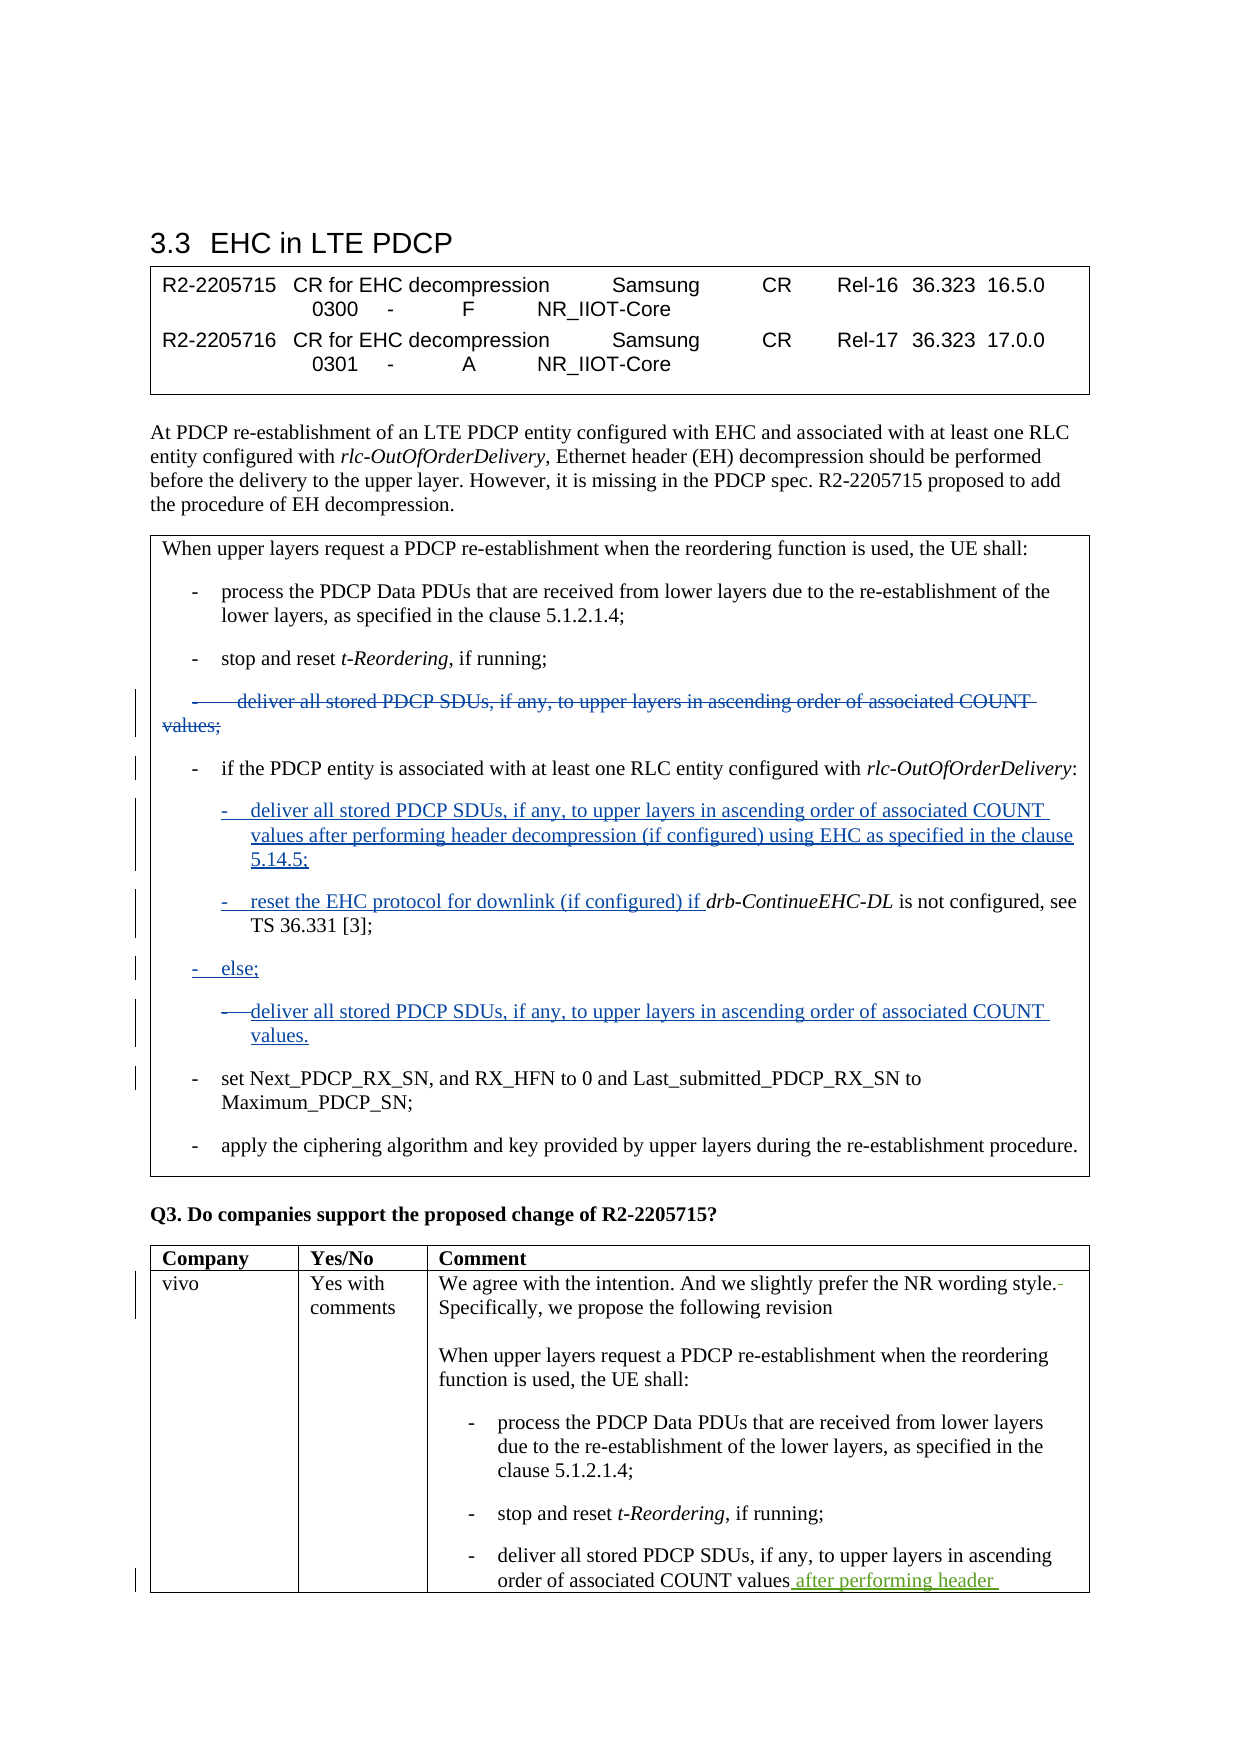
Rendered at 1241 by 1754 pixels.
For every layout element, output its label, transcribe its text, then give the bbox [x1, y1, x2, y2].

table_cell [428, 1271, 1089, 1592]
table_header Comment [428, 1246, 1089, 1269]
table_header Company [151, 1246, 298, 1269]
table_header When upper layers request a PDCP re-establishment when the reordering function is used, the UE shall: - process the PDCP Data PDUs that are received from lower layers due to the re-establishment of the lower layers, as specified in the clause 5.1.2.1.4; - stop and reset t-Reordering, if running; - if the PDCP entity is associated with at least one RLC entity configured with rlc-OutOfOrderDelivery: drb-ContinueEHC-DL is not configured, see TS 36.331 [3]; - set Next_PDCP_RX_SN, and RX_HFN to 0 and Last_submitted_PDCP_RX_SN to Maximum_PDCP_SN; - apply the ciphering algorithm and key provided by upper layers during the re-establishment procedure. [151, 536, 1089, 1176]
table_cell vivo [151, 1271, 298, 1592]
subtitle EHC in LTE PDCP [150, 226, 1090, 260]
text At PDCP re-establishment of an LTE PDCP entity configured with EHC and associated with at least one RLC entity configured with rlc-OutOfOrderDelivery, Ethernet header (EH) decompression should be performed before the delivery to the upper layer. However, it is missing in the PDCP spec. R2-2205715 proposed to add the procedure of EH decompression. [150, 420, 1090, 516]
table_cell Yes with comments [299, 1271, 427, 1592]
table_header Yes/No [299, 1246, 427, 1269]
table_header R2-2205715 CR for EHC decompression Samsung CR Rel-16 36.323 16.5.0 0300 - F NR_IIOT-Core R2-2205716 CR for EHC decompression Samsung CR Rel-17 36.323 17.0.0 0301 - A NR_IIOT-Core [151, 267, 1089, 394]
text Q3. Do companies support the proposed change of R2-2205715? [150, 1202, 1090, 1226]
